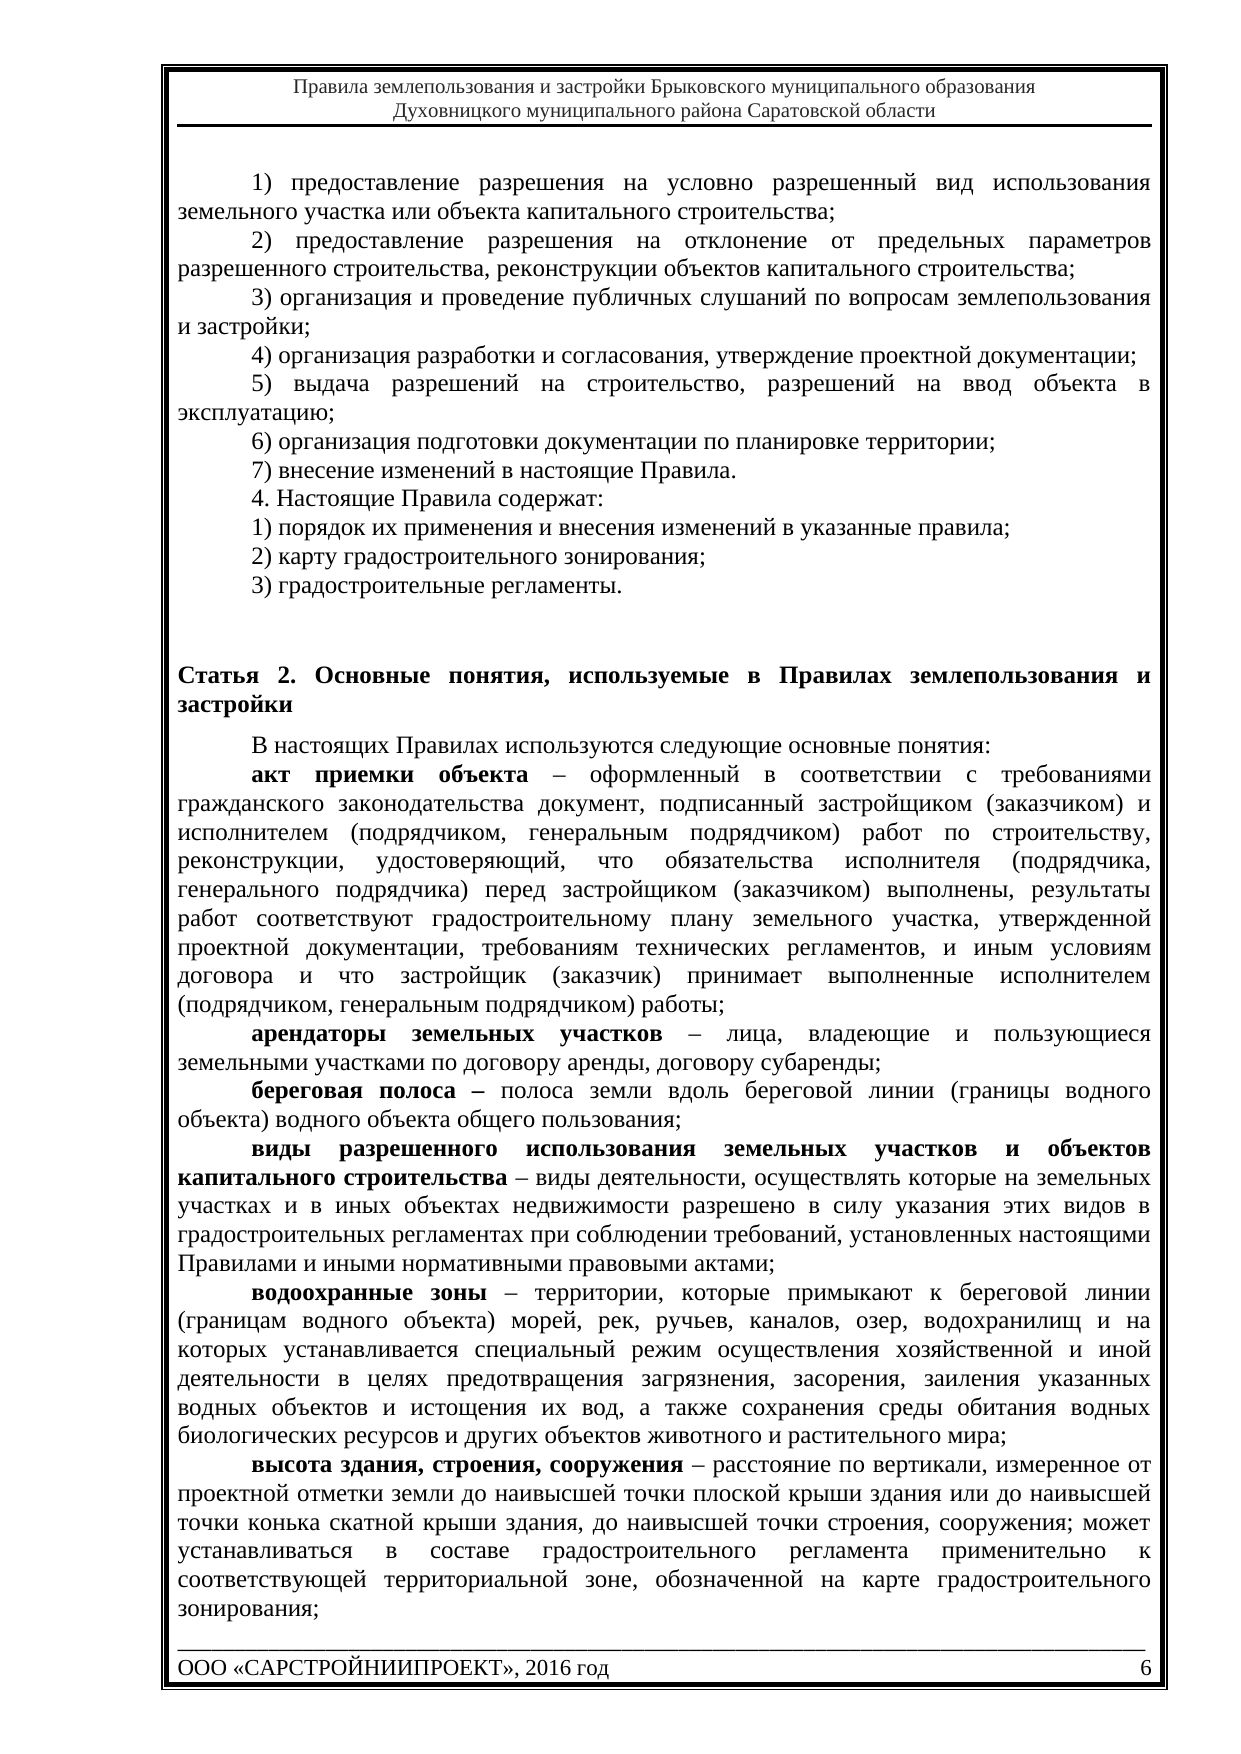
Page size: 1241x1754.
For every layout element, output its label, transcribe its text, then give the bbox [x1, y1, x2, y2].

text 4) организация разработки и согласования, утверждение проектной документации; [177, 340, 1152, 368]
text арендаторы земельных участков – лица, владеющие и пользующиеся земельными участками по договору аренды, договору субаренды; [177, 1018, 1152, 1075]
text 1) порядок их применения и внесения изменений в указанные правила; [177, 512, 1152, 541]
text 5) выдача разрешений на строительство, разрешений на ввод объекта в эксплуатацию; [177, 368, 1152, 426]
text высота здания, строения, сооружения – расстояние по вертикали, измеренное от проектной отметки земли до наивысшей точки плоской крыши здания или до наивысшей точки конька скатной крыши здания, до наивысшей точки строения, сооружения; может устанавливаться в составе градостроительного регламента применительно к соответствующей территориальной зоне, обозначенной на карте градостроительного зонирования; [177, 1449, 1152, 1622]
text 3) градостроительные регламенты. [177, 570, 1152, 598]
text 2) карту градостроительного зонирования; [177, 541, 1152, 570]
text 4. Настоящие Правила содержат: [177, 483, 1152, 512]
text водоохранные зоны – территории, которые примыкают к береговой линии (границам водного объекта) морей, рек, ручьев, каналов, озер, водохранилищ и на которых устанавливается специальный режим осуществления хозяйственной и иной деятельности в целях предотвращения загрязнения, засорения, заиления указанных водных объектов и истощения их вод, а также сохранения среды обитания водных биологических ресурсов и других объектов животного и растительного мира; [177, 1277, 1152, 1449]
text 3) организация и проведение публичных слушаний по вопросам землепользования и застройки; [177, 282, 1152, 340]
text береговая полоса – полоса земли вдоль береговой линии (границы водного объекта) водного объекта общего пользования; [177, 1075, 1152, 1133]
text 1) предоставление разрешения на условно разрешенный вид использования земельного участка или объекта капитального строительства; [177, 167, 1152, 225]
text акт приемки объекта – оформленный в соответствии с требованиями гражданского законодательства документ, подписанный застройщиком (заказчиком) и исполнителем (подрядчиком, генеральным подрядчиком) работ по строительству, реконструкции, удостоверяющий, что обязательства исполнителя (подрядчика, генерального подрядчика) перед застройщиком (заказчиком) выполнены, результаты работ соответствуют градостроительному плану земельного участка, утвержденной проектной документации, требованиям технических регламентов, и иным условиям договора и что застройщик (заказчик) принимает выполненные исполнителем (подрядчиком, генеральным подрядчиком) работы; [177, 759, 1152, 1018]
text В настоящих Правилах используются следующие основные понятия: [177, 730, 1152, 759]
text виды разрешенного использования земельных участков и объектов капитального строительства – виды деятельности, осуществлять которые на земельных участках и в иных объектах недвижимости разрешено в силу указания этих видов в градостроительных регламентах при соблюдении требований, установленных настоящими Правилами и иными нормативными правовыми актами; [177, 1133, 1152, 1277]
subtitle Статья 2. Основные понятия, используемые в Правилах землепользования и застройки [177, 660, 1152, 718]
text 7) внесение изменений в настоящие Правила. [177, 455, 1152, 483]
text 6) организация подготовки документации по планировке территории; [177, 426, 1152, 455]
text 2) предоставление разрешения на отклонение от предельных параметров разрешенного строительства, реконструкции объектов капитального строительства; [177, 225, 1152, 282]
